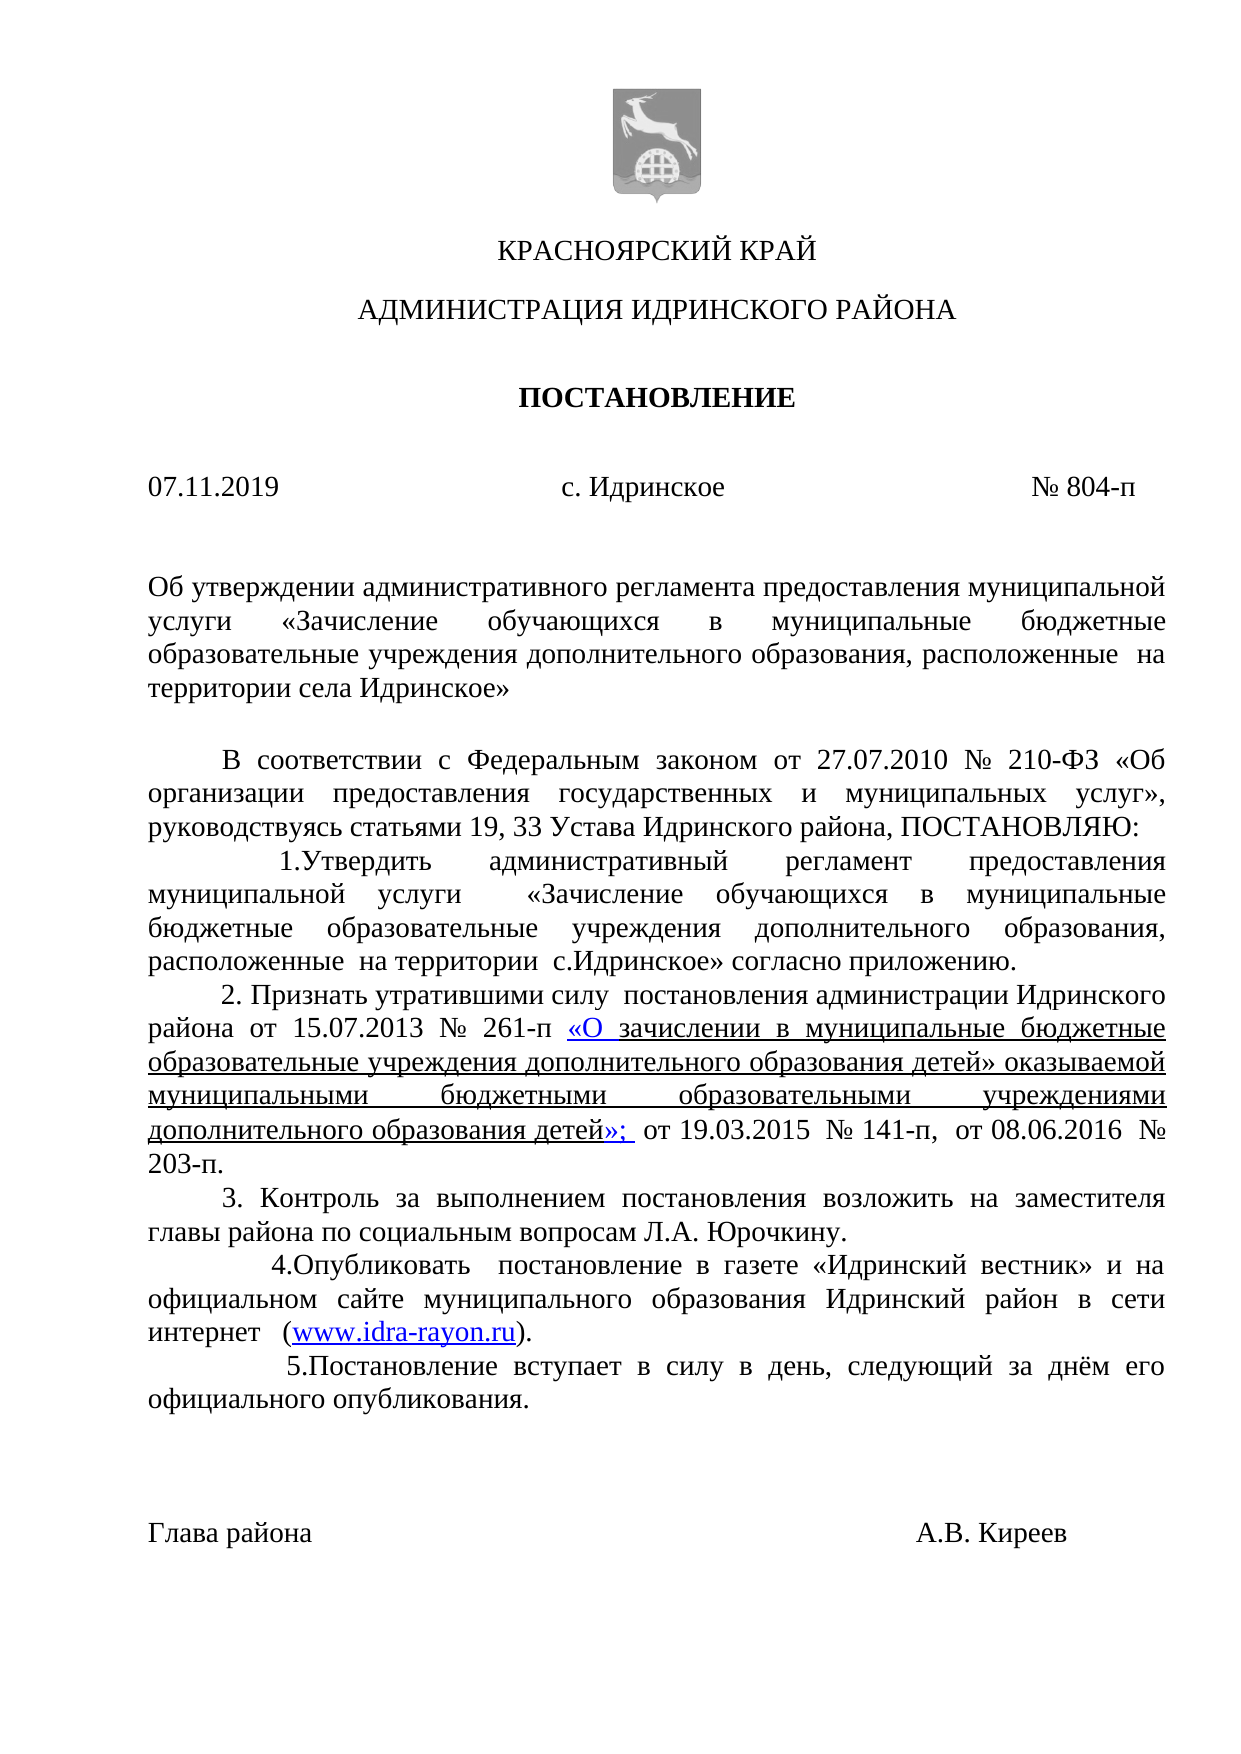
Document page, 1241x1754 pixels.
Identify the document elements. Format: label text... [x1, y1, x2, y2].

text ПОСТАНОВЛЕНИЕ [148, 381, 1167, 414]
text 2. Признать утратившими силу постановления администрации Идринского района от 15.07.2013 № 261-п «О зачислении в муниципальные бюджетные образовательные учреждения дополнительного образования детей» оказываемой муниципальными бюджетными образовательными учреждениями дополнительного образования детей»; от 19.03.2015 № 141-п, от 08.06.2016 № 203-п. [148, 977, 1167, 1044]
text 07.11.2019 с. Идринское № 804-п [148, 469, 1167, 502]
text КРАСНОЯРСКИЙ КРАЙ [148, 233, 1167, 267]
text В соответствии с Федеральным законом от 27.07.2010 № 210-ФЗ «Об организации предоставления государственных и муниципальных услуг», руководствуясь статьями 19, 33 Устава Идринского района, ПОСТАНОВЛЯЮ: [148, 742, 1167, 843]
text 5.Постановление вступает в силу в день, следующий за днём его официального опубликования. [148, 1348, 1167, 1415]
text Глава района А.В. Киреев [148, 1516, 1167, 1549]
text АДМИНИСТРАЦИЯ ИДРИНСКОГО РАЙОНА [148, 292, 1167, 326]
text Об утверждении административного регламента предоставления муниципальной услуги «Зачисление обучающихся в муниципальные бюджетные образовательные учреждения дополнительного образования, расположенные на территории села Идринское» [148, 569, 1167, 703]
text 2. Признать утратившими силу постановления администрации Идринского района от 15.07.2013 № 261-п «О зачислении в муниципальные бюджетные образовательные учреждения дополнительного образования детей» оказываемой муниципальными бюджетными образовательными учреждениями дополнительного образования детей»; от 19.03.2015 № 141-п, от 08.06.2016 № 203-п. [148, 1111, 1167, 1180]
text 1.Утвердить административный регламент предоставления муниципальной услуги «Зачисление обучающихся в муниципальные бюджетные образовательные учреждения дополнительного образования, расположенные на территории с.Идринское» согласно приложению. [148, 843, 1167, 977]
text 3. Контроль за выполнением постановления возложить на заместителя главы района по социальным вопросам Л.А. Юрочкину. [148, 1180, 1167, 1247]
text 4.Опубликовать постановление в газете «Идринский вестник» и на официальном сайте муниципального образования Идринский район в сети интернет (www.idra-rayon.ru). [148, 1247, 1167, 1348]
